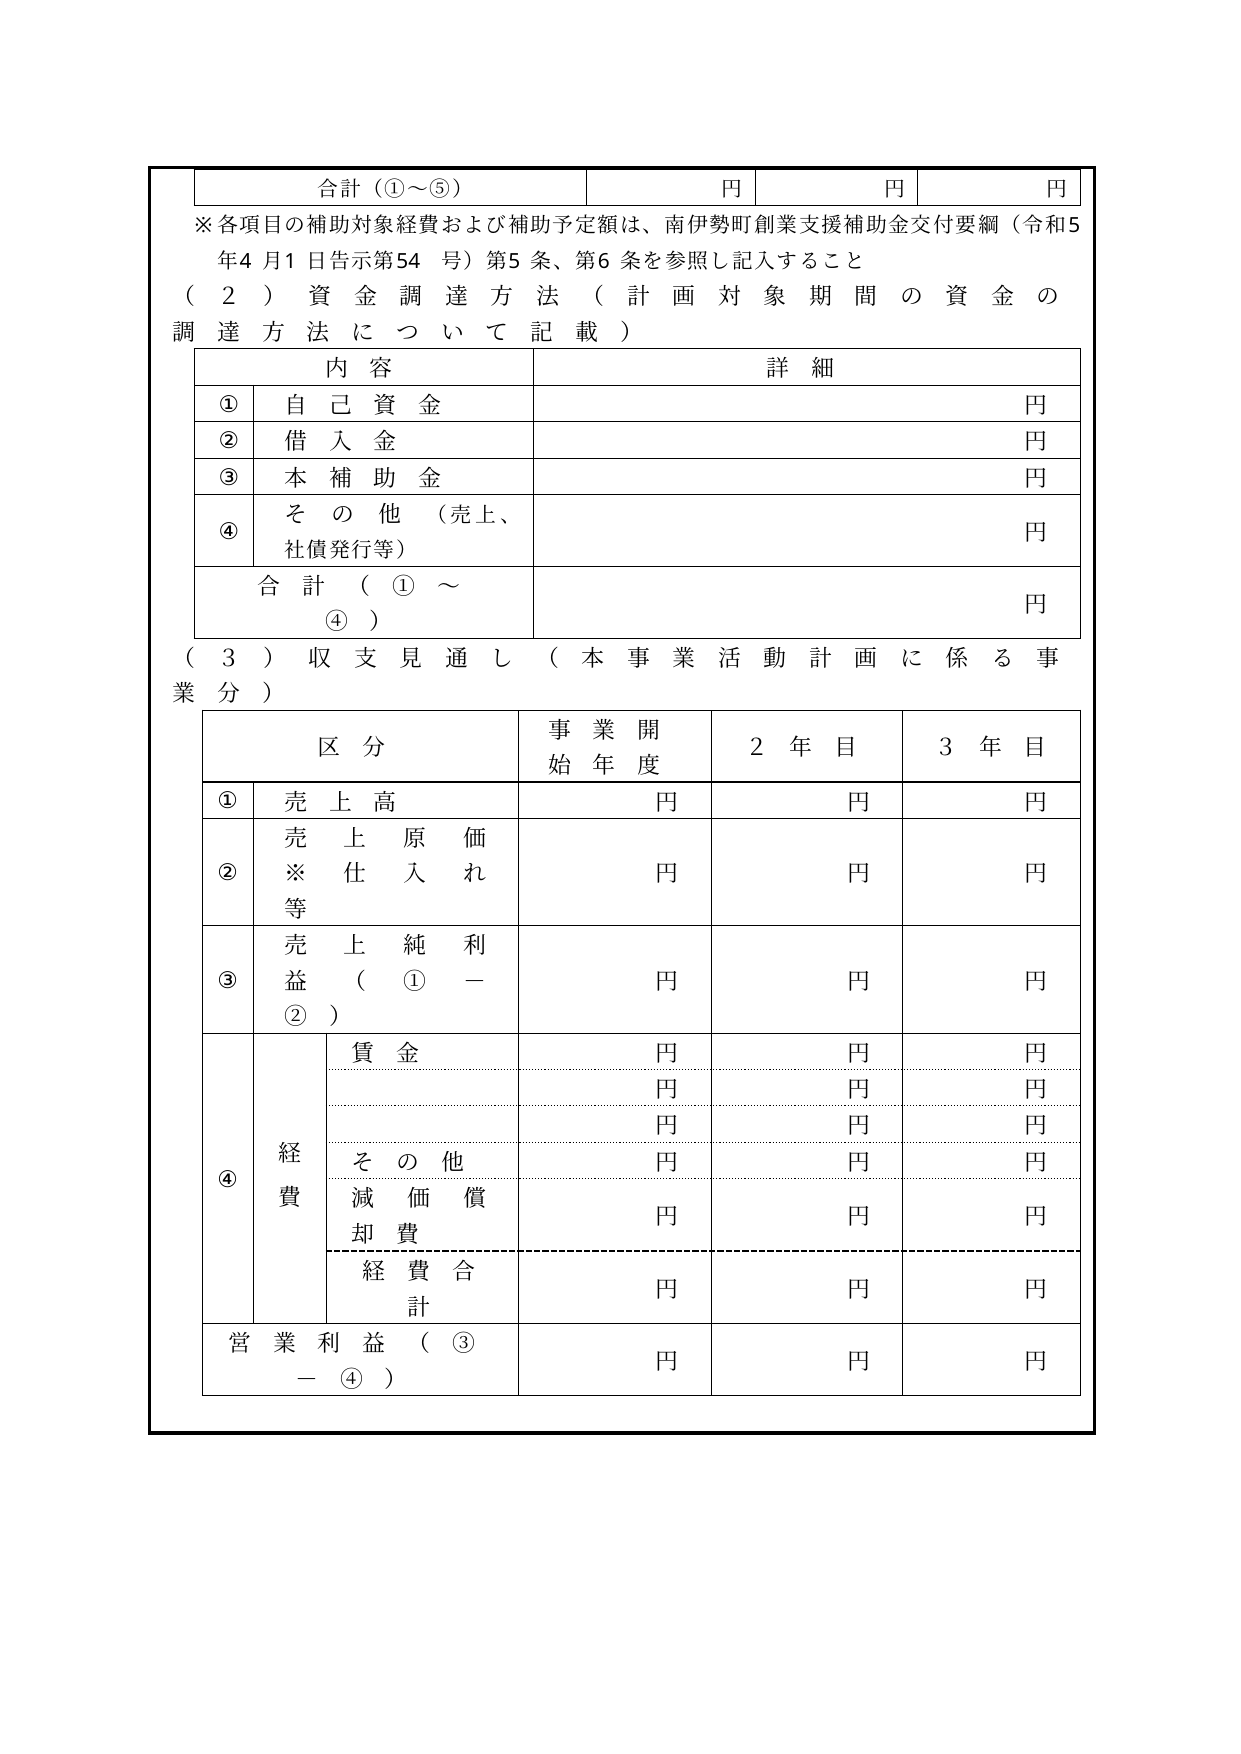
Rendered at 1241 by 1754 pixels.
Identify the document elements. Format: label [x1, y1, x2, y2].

table_header [151, 169, 1093, 1431]
